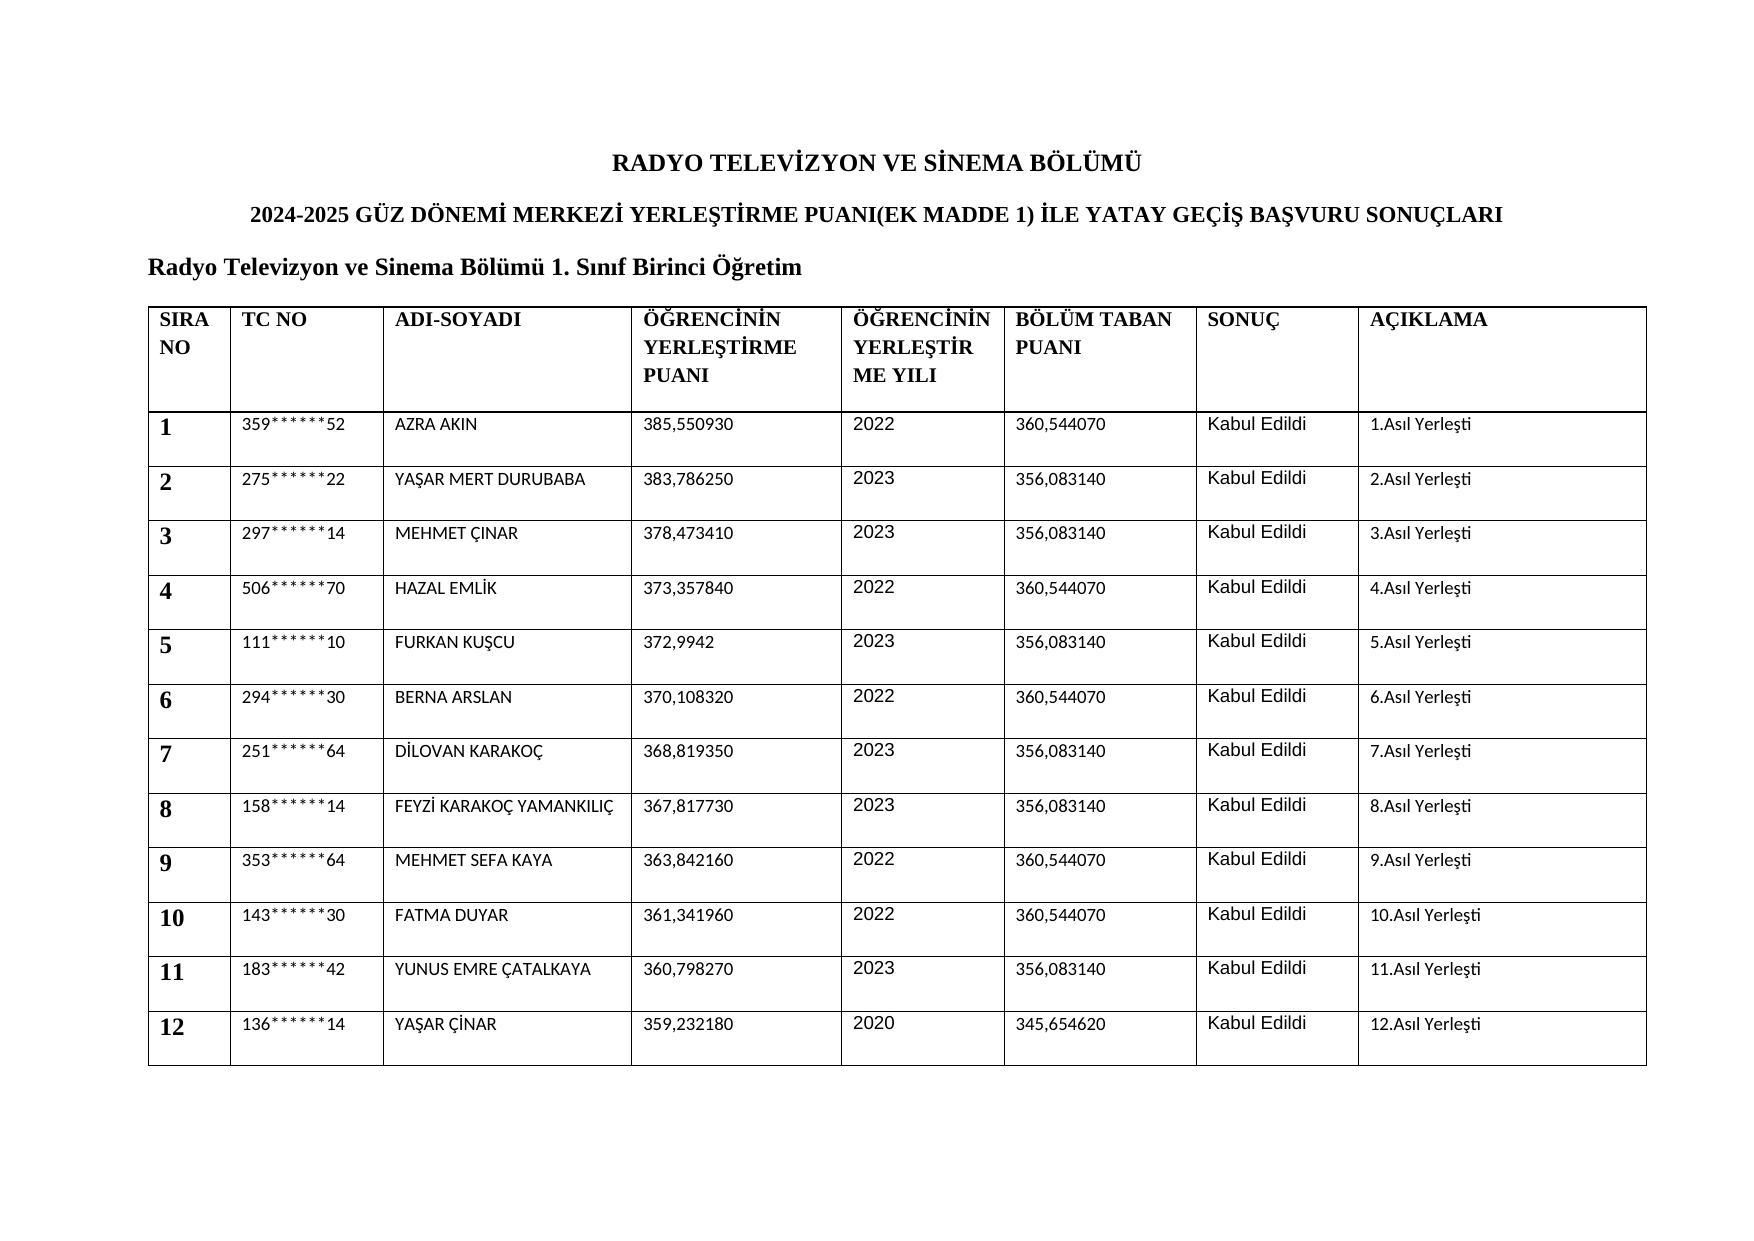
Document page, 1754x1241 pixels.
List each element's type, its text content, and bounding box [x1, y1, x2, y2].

table_cell 1 [149, 413, 230, 466]
table_cell 4.Asıl Yerleşti [1359, 576, 1646, 629]
table_cell 294******30 [231, 685, 383, 738]
table_cell 143******30 [231, 903, 383, 956]
table_cell 6.Asıl Yerleşti [1359, 685, 1646, 738]
table_cell 1.Asıl Yerleşti [1359, 413, 1646, 466]
table_cell 361,341960 [632, 903, 841, 956]
table_cell 3 [149, 521, 230, 575]
table_cell Kabul Edildi [1197, 630, 1358, 684]
table_cell 275******22 [231, 467, 383, 520]
table_cell Kabul Edildi [1197, 794, 1358, 847]
table_cell 360,544070 [1005, 903, 1196, 956]
table_cell 360,798270 [632, 957, 841, 1011]
table_cell 2022 [842, 413, 1004, 466]
table_cell 158******14 [231, 794, 383, 847]
table_cell FATMA DUYAR [384, 903, 631, 956]
table_cell 2.Asıl Yerleşti [1359, 467, 1646, 520]
table_cell MEHMET SEFA KAYA [384, 848, 631, 902]
table_cell 378,473410 [632, 521, 841, 575]
table_cell 373,357840 [632, 576, 841, 629]
table_header ÖĞRENCİNİN YERLEŞTİRME YILI [842, 308, 1004, 411]
table_cell FEYZİ KARAKOÇ YAMANKILIÇ [384, 794, 631, 847]
table_cell 2023 [842, 521, 1004, 575]
table_cell Kabul Edildi [1197, 467, 1358, 520]
table_cell 251******64 [231, 739, 383, 793]
table_cell AZRA AKIN [384, 413, 631, 466]
text 2024-2025 GÜZ DÖNEMİ MERKEZİ YERLEŞTİRME PUANI(EK MADDE 1) İLE YATAY GEÇİŞ BAŞVURU SONUÇLARI [148, 201, 1606, 228]
table_cell 359******52 [231, 413, 383, 466]
table_cell 8 [149, 794, 230, 847]
table_cell 356,083140 [1005, 794, 1196, 847]
table_cell 353******64 [231, 848, 383, 902]
table_cell BERNA ARSLAN [384, 685, 631, 738]
table_cell 2022 [842, 903, 1004, 956]
table_cell YAŞAR MERT DURUBABA [384, 467, 631, 520]
table_cell 360,544070 [1005, 848, 1196, 902]
table_cell 7.Asıl Yerleşti [1359, 739, 1646, 793]
table_cell 372,9942 [632, 630, 841, 684]
table_header TC NO [231, 308, 383, 411]
table_cell Kabul Edildi [1197, 521, 1358, 575]
table_cell 2023 [842, 739, 1004, 793]
table_cell 2022 [842, 685, 1004, 738]
table_header ADI-SOYADI [384, 308, 631, 411]
table_cell Kabul Edildi [1197, 903, 1358, 956]
table_cell 506******70 [231, 576, 383, 629]
table_cell 356,083140 [1005, 521, 1196, 575]
table_cell 111******10 [231, 630, 383, 684]
table_cell 2023 [842, 467, 1004, 520]
table_cell 297******14 [231, 521, 383, 575]
table_cell 2020 [842, 1012, 1004, 1065]
table_cell Kabul Edildi [1197, 413, 1358, 466]
table_cell 9.Asıl Yerleşti [1359, 848, 1646, 902]
table_cell DİLOVAN KARAKOÇ [384, 739, 631, 793]
table_cell Kabul Edildi [1197, 848, 1358, 902]
table_cell YUNUS EMRE ÇATALKAYA [384, 957, 631, 1011]
table_cell 360,544070 [1005, 576, 1196, 629]
table_cell 356,083140 [1005, 957, 1196, 1011]
table_cell 2023 [842, 957, 1004, 1011]
table_cell 2023 [842, 794, 1004, 847]
table_cell 356,083140 [1005, 739, 1196, 793]
table_cell 136******14 [231, 1012, 383, 1065]
text Radyo Televizyon ve Sinema Bölümü 1. Sınıf Birinci Öğretim [148, 252, 1606, 281]
text RADYO TELEVİZYON VE SİNEMA BÖLÜMÜ [148, 148, 1606, 176]
table_header BÖLÜM TABAN PUANI [1005, 308, 1196, 411]
table_cell 11.Asıl Yerleşti [1359, 957, 1646, 1011]
table_cell YAŞAR ÇİNAR [384, 1012, 631, 1065]
table_cell 9 [149, 848, 230, 902]
table_cell Kabul Edildi [1197, 576, 1358, 629]
table_cell 363,842160 [632, 848, 841, 902]
table_cell 367,817730 [632, 794, 841, 847]
table_cell 356,083140 [1005, 467, 1196, 520]
table_cell 359,232180 [632, 1012, 841, 1065]
table_cell 5.Asıl Yerleşti [1359, 630, 1646, 684]
table_cell 10.Asıl Yerleşti [1359, 903, 1646, 956]
table_cell 12 [149, 1012, 230, 1065]
table_cell 11 [149, 957, 230, 1011]
table_cell 368,819350 [632, 739, 841, 793]
table_cell 10 [149, 903, 230, 956]
table_header ÖĞRENCİNİN YERLEŞTİRME PUANI [632, 308, 841, 411]
table_cell 4 [149, 576, 230, 629]
table_header SIRA NO [149, 308, 230, 411]
table_cell 12.Asıl Yerleşti [1359, 1012, 1646, 1065]
table_cell Kabul Edildi [1197, 957, 1358, 1011]
table_header AÇIKLAMA [1359, 308, 1646, 411]
table_cell 360,544070 [1005, 413, 1196, 466]
table_cell 385,550930 [632, 413, 841, 466]
table_cell 356,083140 [1005, 630, 1196, 684]
table_cell Kabul Edildi [1197, 1012, 1358, 1065]
table_cell 2023 [842, 630, 1004, 684]
table_cell 183******42 [231, 957, 383, 1011]
table_cell HAZAL EMLİK [384, 576, 631, 629]
table_cell FURKAN KUŞCU [384, 630, 631, 684]
table_cell 3.Asıl Yerleşti [1359, 521, 1646, 575]
table_cell 7 [149, 739, 230, 793]
table_cell 6 [149, 685, 230, 738]
table_cell 345,654620 [1005, 1012, 1196, 1065]
table_cell 2022 [842, 848, 1004, 902]
table_cell 5 [149, 630, 230, 684]
table_cell MEHMET ÇINAR [384, 521, 631, 575]
table_cell 360,544070 [1005, 685, 1196, 738]
table_cell 2022 [842, 576, 1004, 629]
table_cell 370,108320 [632, 685, 841, 738]
table_cell 8.Asıl Yerleşti [1359, 794, 1646, 847]
table_cell Kabul Edildi [1197, 739, 1358, 793]
table_cell 383,786250 [632, 467, 841, 520]
table_cell Kabul Edildi [1197, 685, 1358, 738]
table_header SONUÇ [1197, 308, 1358, 411]
table_cell 2 [149, 467, 230, 520]
